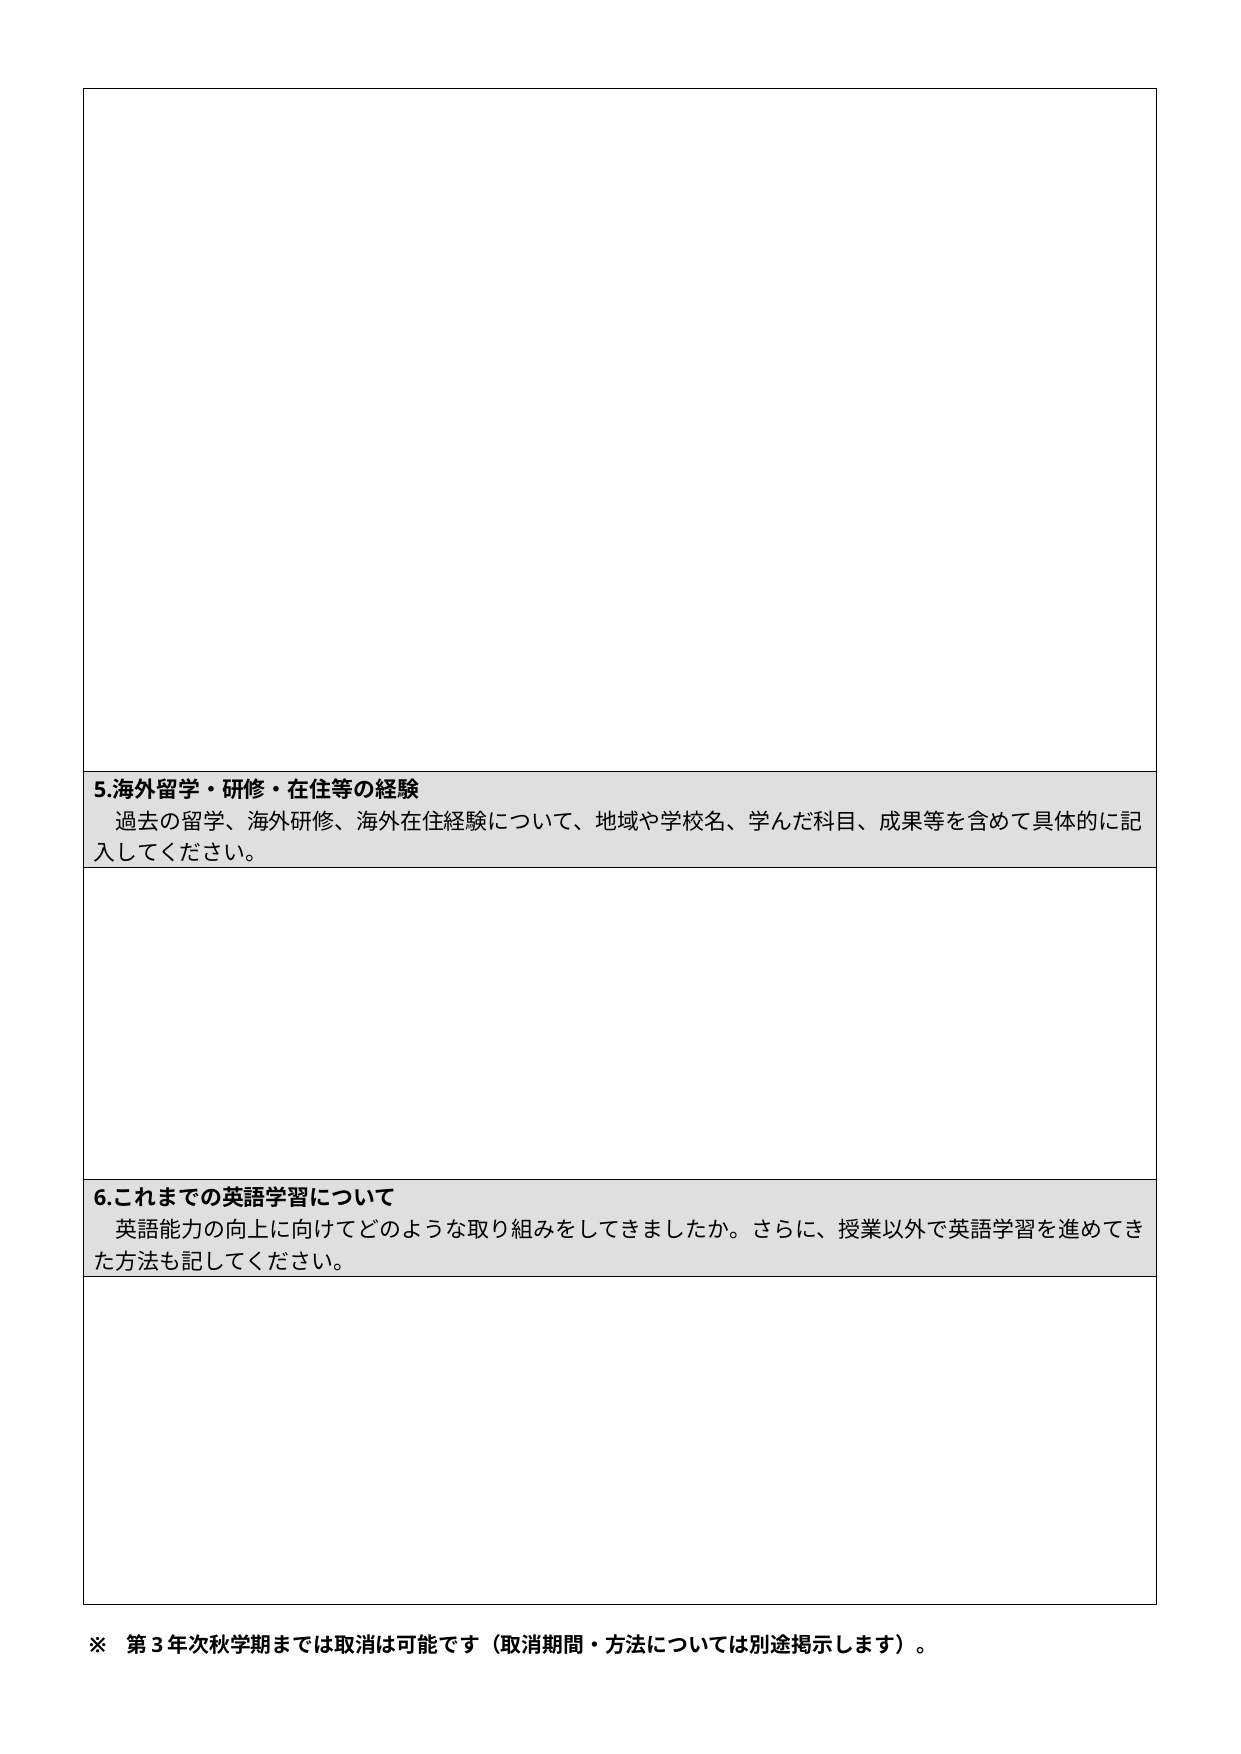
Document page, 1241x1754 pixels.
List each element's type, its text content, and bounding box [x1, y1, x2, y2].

table_cell [84, 868, 1156, 1179]
table_cell 5.海外留学・研修・在住等の経験 過去の留学、海外研修、海外在住経験について、地域や学校名、学んだ科目、成果等を含めて具体的に記入してください。 [84, 772, 1156, 867]
table_cell [84, 89, 1156, 771]
table_cell [84, 1277, 1156, 1604]
list 第3年次秋学期までは取消は可能です（取消期間・方法については別途掲示します）。 [89, 1628, 1203, 1658]
table_cell 6.これまでの英語学習について 英語能力の向上に向けてどのような取り組みをしてきましたか。さらに、授業以外で英語学習を進めてきた方法も記してください。 [84, 1180, 1156, 1276]
